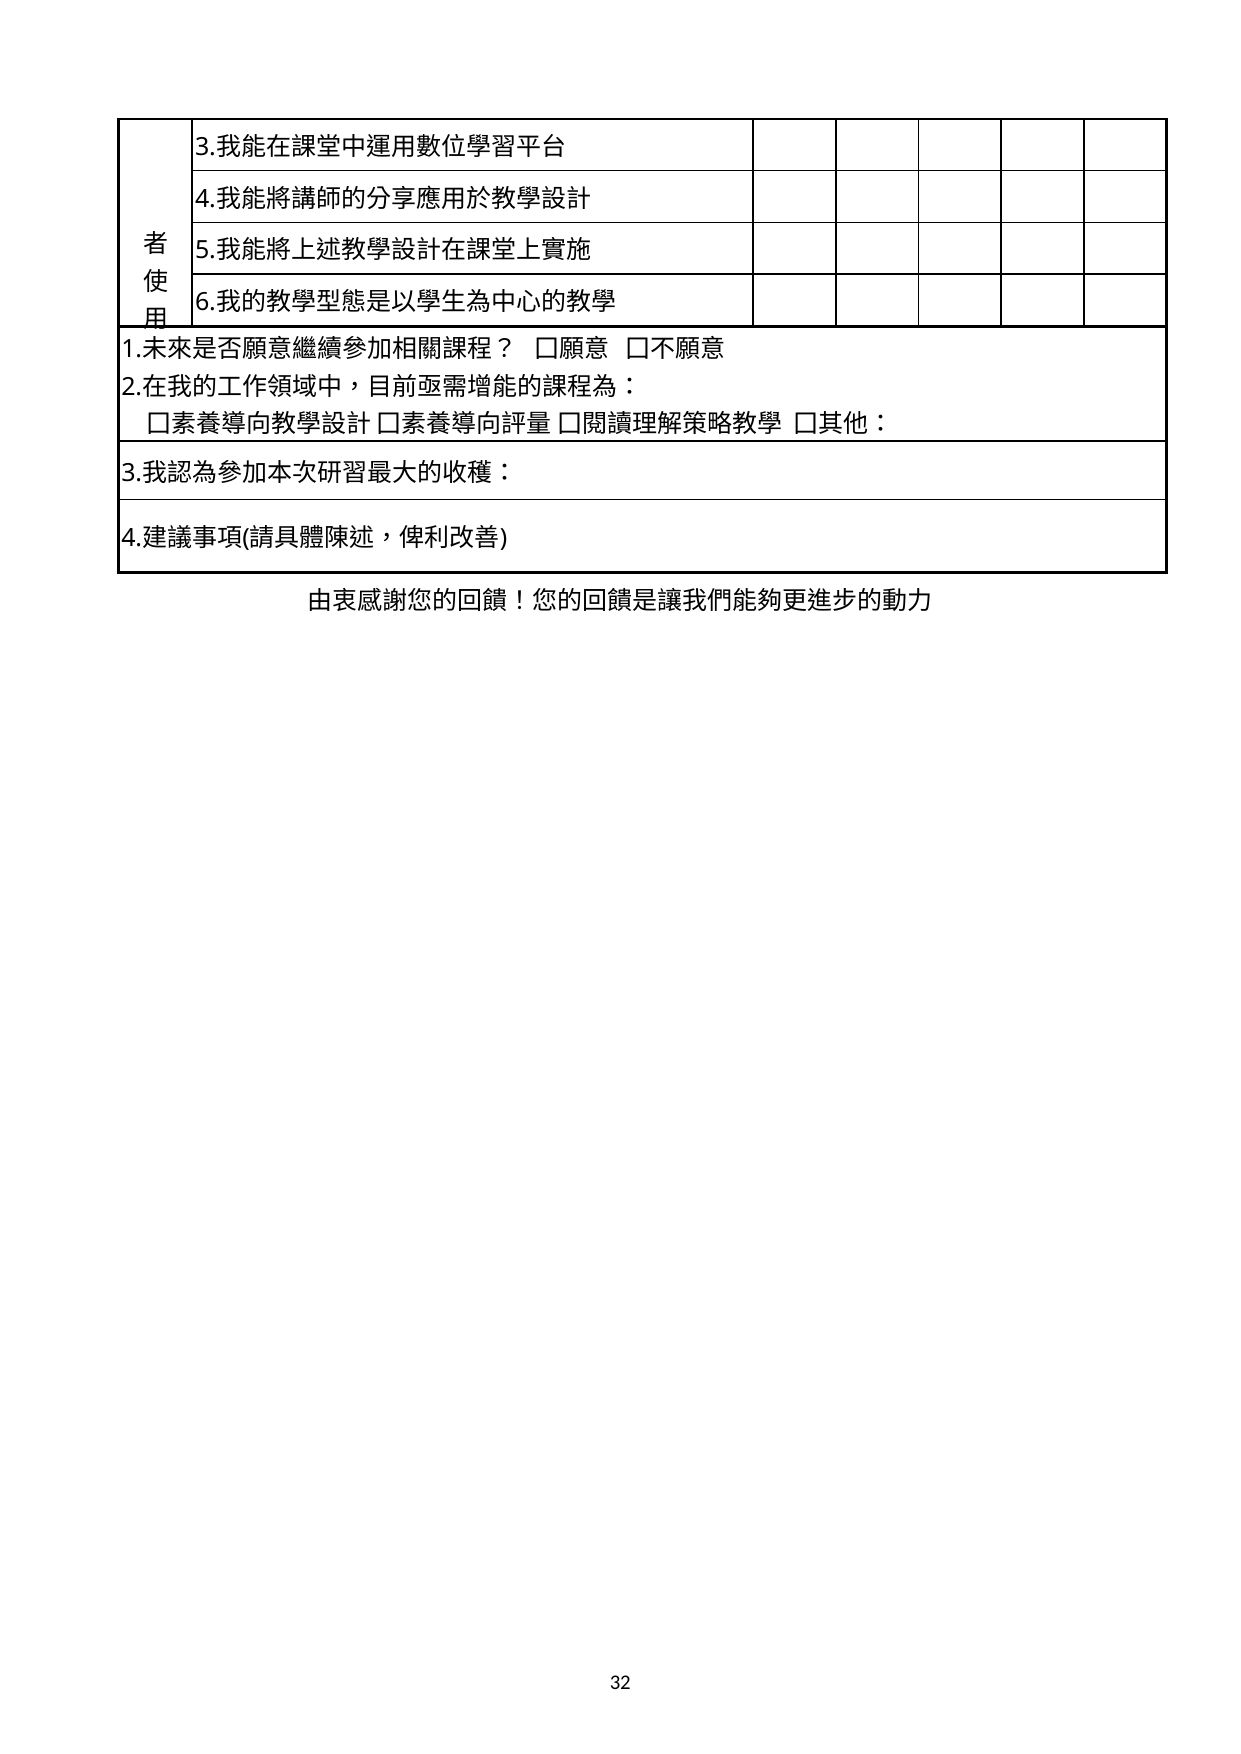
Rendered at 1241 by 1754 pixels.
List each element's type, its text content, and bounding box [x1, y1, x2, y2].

table_cell [754, 120, 835, 170]
table_cell [919, 223, 1000, 273]
table_cell [1085, 120, 1165, 170]
table_cell 6.我的教學型態是以學生為中心的教學 [193, 275, 752, 325]
table_cell 5.我能將上述教學設計在課堂上實施 [193, 223, 752, 273]
table_cell [754, 171, 835, 221]
table_cell [919, 275, 1000, 325]
table_cell [919, 171, 1000, 221]
table_cell [837, 120, 918, 170]
table_cell 4.我能將講師的分享應用於教學設計 [193, 171, 752, 221]
text 由衷感謝您的回饋！您的回饋是讓我們能夠更進步的動力 [118, 580, 1122, 618]
table_cell [919, 120, 1000, 170]
table_cell [837, 223, 918, 273]
table_cell [1002, 120, 1083, 170]
table_cell [754, 223, 835, 273]
table_cell [1085, 275, 1165, 325]
table_cell [754, 275, 835, 325]
table_cell 3.我能在課堂中運用數位學習平台 [193, 120, 752, 170]
table_cell [1002, 223, 1083, 273]
table_cell [1002, 275, 1083, 325]
table_cell [1002, 171, 1083, 221]
table_cell [837, 171, 918, 221]
table_cell 1.未來是否願意繼續參加相關課程？ 囗願意 囗不願意 2.在我的工作領域中，目前亟需增能的課程為： 囗素養導向教學設計 囗素養導向評量 囗閱讀理解策略教學 囗其他： [120, 328, 1165, 440]
table_cell [837, 275, 918, 325]
table_cell [1085, 223, 1165, 273]
table_cell 4.建議事項(請具體陳述，俾利改善) [120, 500, 1165, 571]
table_cell [1085, 171, 1165, 221]
table_cell 3.我認為參加本次研習最大的收穫： [120, 442, 1165, 498]
